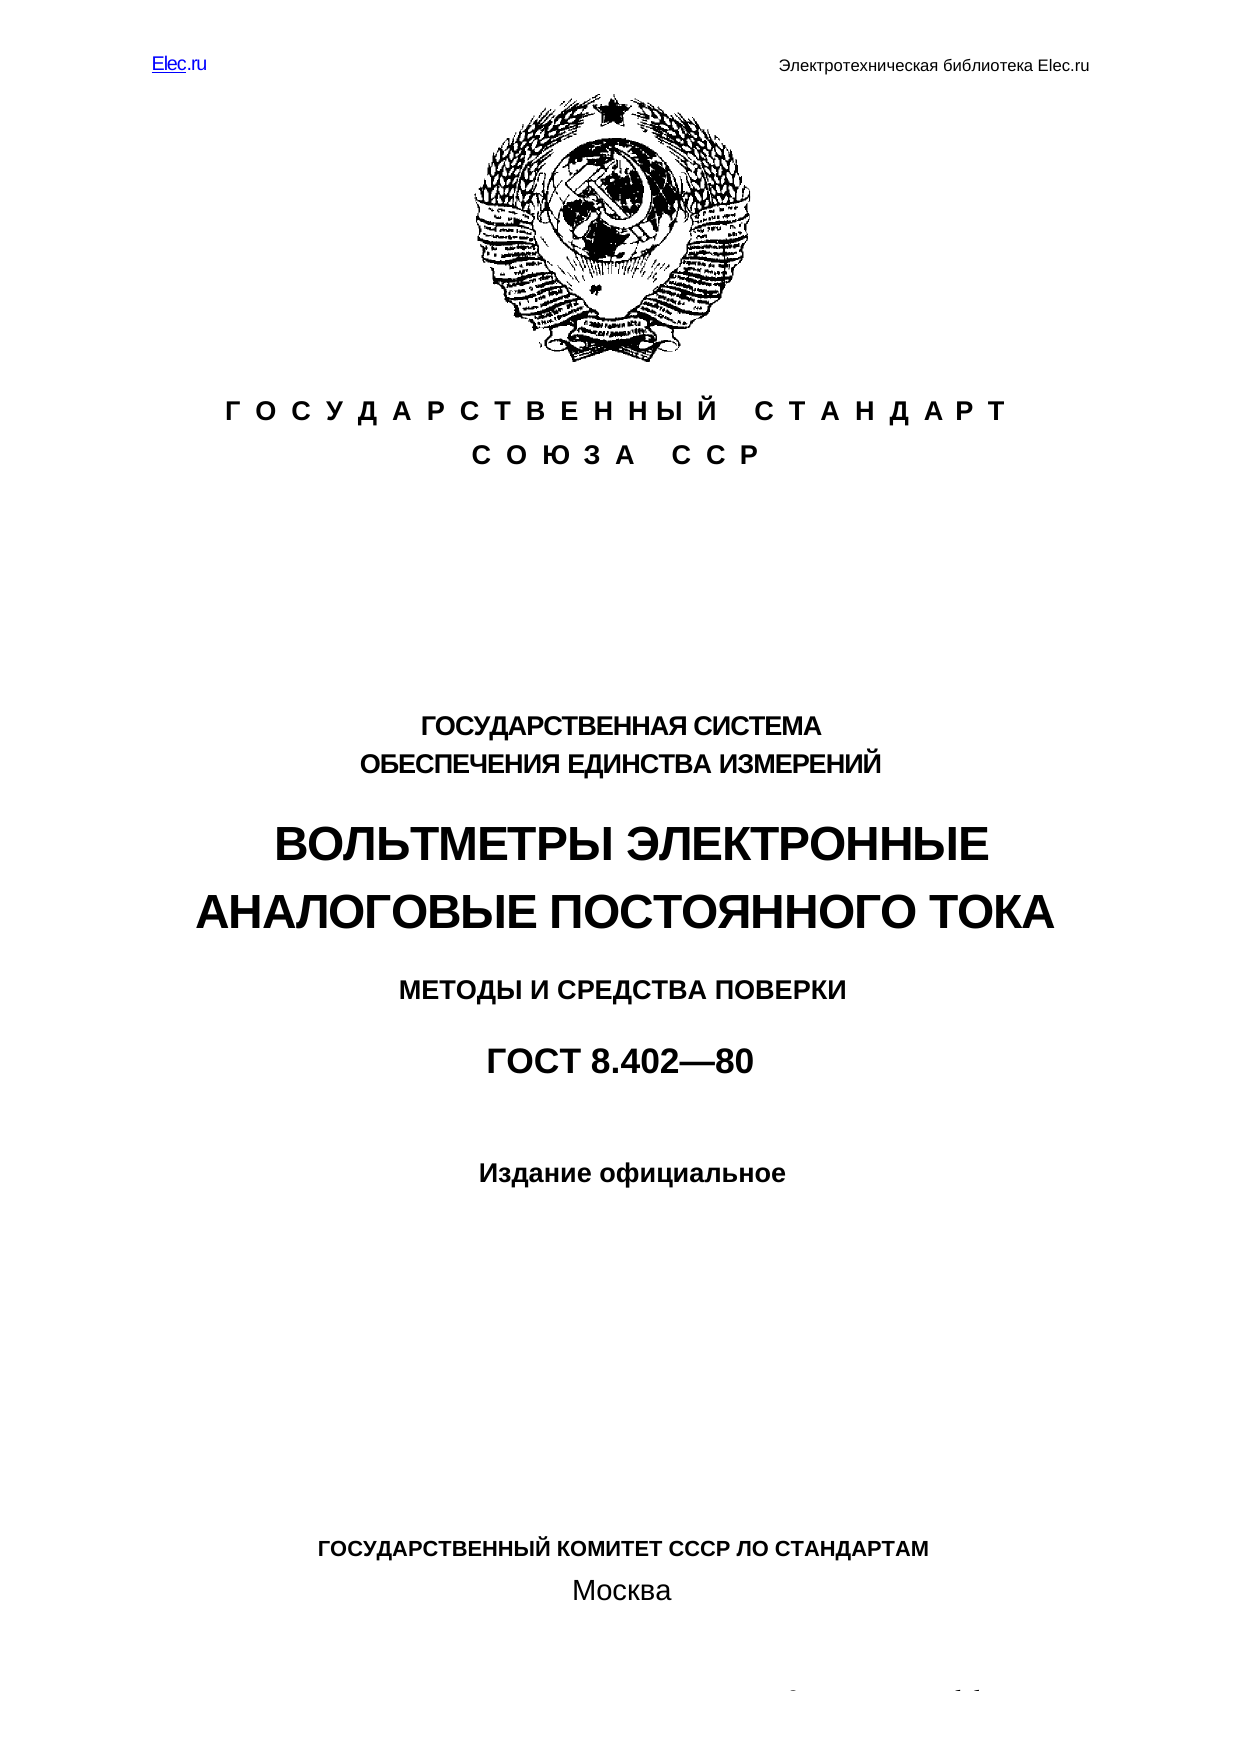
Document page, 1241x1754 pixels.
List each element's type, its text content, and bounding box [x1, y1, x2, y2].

text ВОЛЬТМЕТРЫ ЭЛЕКТРОННЫЕ АНАЛОГОВЫЕ ПОСТОЯННОГО ТОКА [195, 815, 1056, 938]
text Издание официальное [478, 1157, 1103, 1189]
text ГОСТ 8.402—80 [224, 1041, 1017, 1081]
picture [474, 94, 751, 362]
text Moсква [224, 1573, 1019, 1606]
text Г О С У Д А Р С Т В Е Н Н Ы Й С Т А Н Д А Р Т С О Ю З А С С Р [224, 394, 1005, 471]
text ГОСУДАРСТВЕННАЯ СИСТЕМА ОБЕСПЕЧЕНИЯ ЕДИНСТВА ИЗМЕРЕНИЙ [317, 709, 925, 780]
text МЕТОДЫ И СРЕДСТВА ПОВЕРКИ [224, 974, 1022, 1006]
text ГОСУДАРСТВЕННЫЙ КОМИТЕТ СССР ЛО СТАНДАРТАМ [224, 1536, 1023, 1561]
